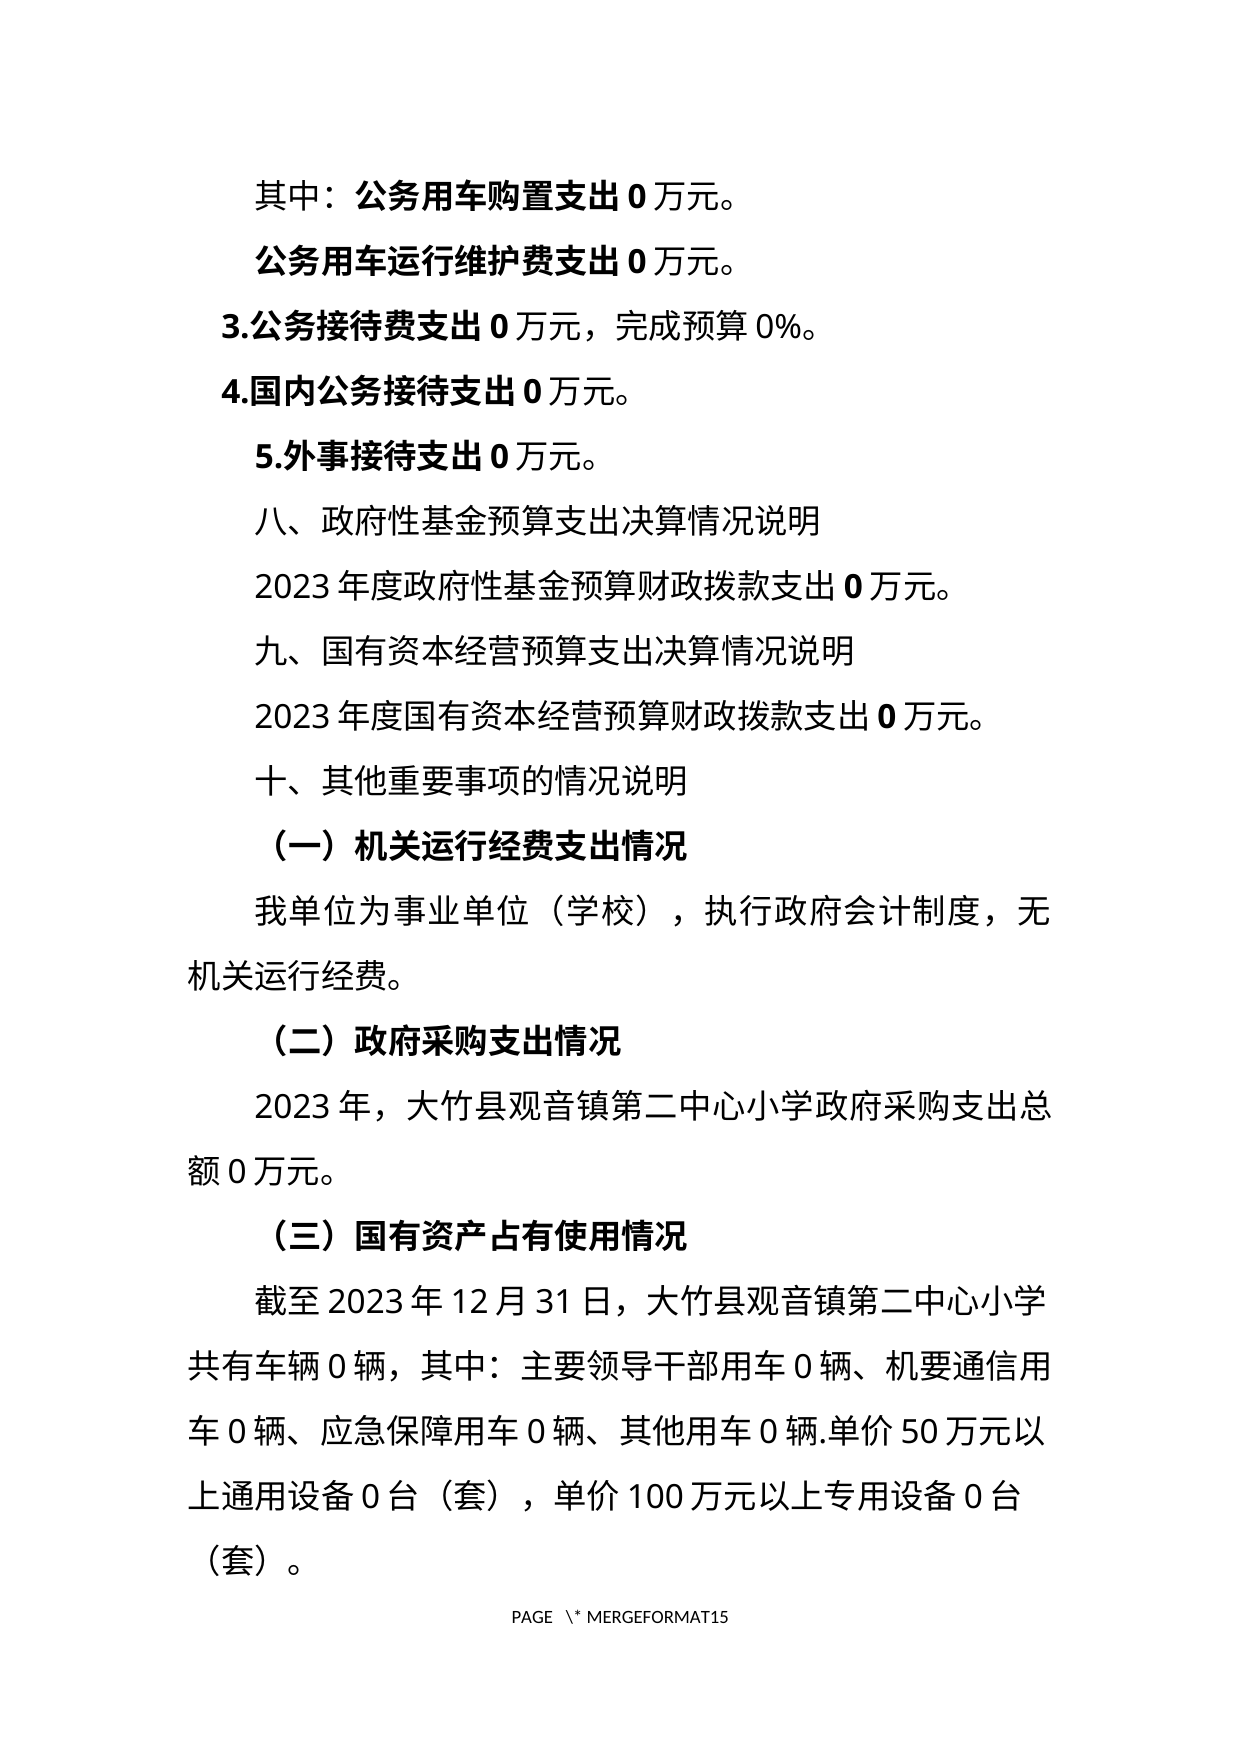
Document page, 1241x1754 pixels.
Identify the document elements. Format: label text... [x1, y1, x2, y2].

list 国有资本经营预算支出决算情况说明 [187, 617, 1053, 682]
text 我单位为事业单位（学校），执行政府会计制度，无机关运行经费。 [187, 877, 1053, 1007]
text （三）国有资产占有使用情况 [187, 1202, 1053, 1267]
text 公务用车运行维护费支出0万元。 [187, 227, 1053, 292]
text 2023年度政府性基金预算财政拨款支出0万元。 [187, 552, 1053, 617]
text 八、政府性基金预算支出决算情况说明 [187, 487, 1053, 552]
text （一）机关运行经费支出情况 [187, 812, 1053, 877]
list 4.国内公务接待支出0万元。 [187, 357, 1053, 422]
text 2023年度国有资本经营预算财政拨款支出0万元。 [187, 682, 1053, 747]
text 截至2023年12月31日，大竹县观音镇第二中心小学共有车辆0辆，其中：主要领导干部用车0辆、机要通信用车0辆、应急保障用车0辆、其他用车0辆.单价50万元以上通用设备0台（套），单价100万元以上专用设备0台（套）。 [187, 1267, 1053, 1592]
list 3.公务接待费支出0万元，完成预算0%。 [187, 292, 1053, 357]
text 2023年，大竹县观音镇第二中心小学政府采购支出总额0万元。 [187, 1072, 1053, 1202]
text 其中：公务用车购置支出0万元。 [187, 162, 1053, 227]
text 5.外事接待支出0万元。 [187, 422, 1053, 487]
list 其他重要事项的情况说明 [187, 747, 1053, 812]
text （二）政府采购支出情况 [187, 1007, 1053, 1072]
